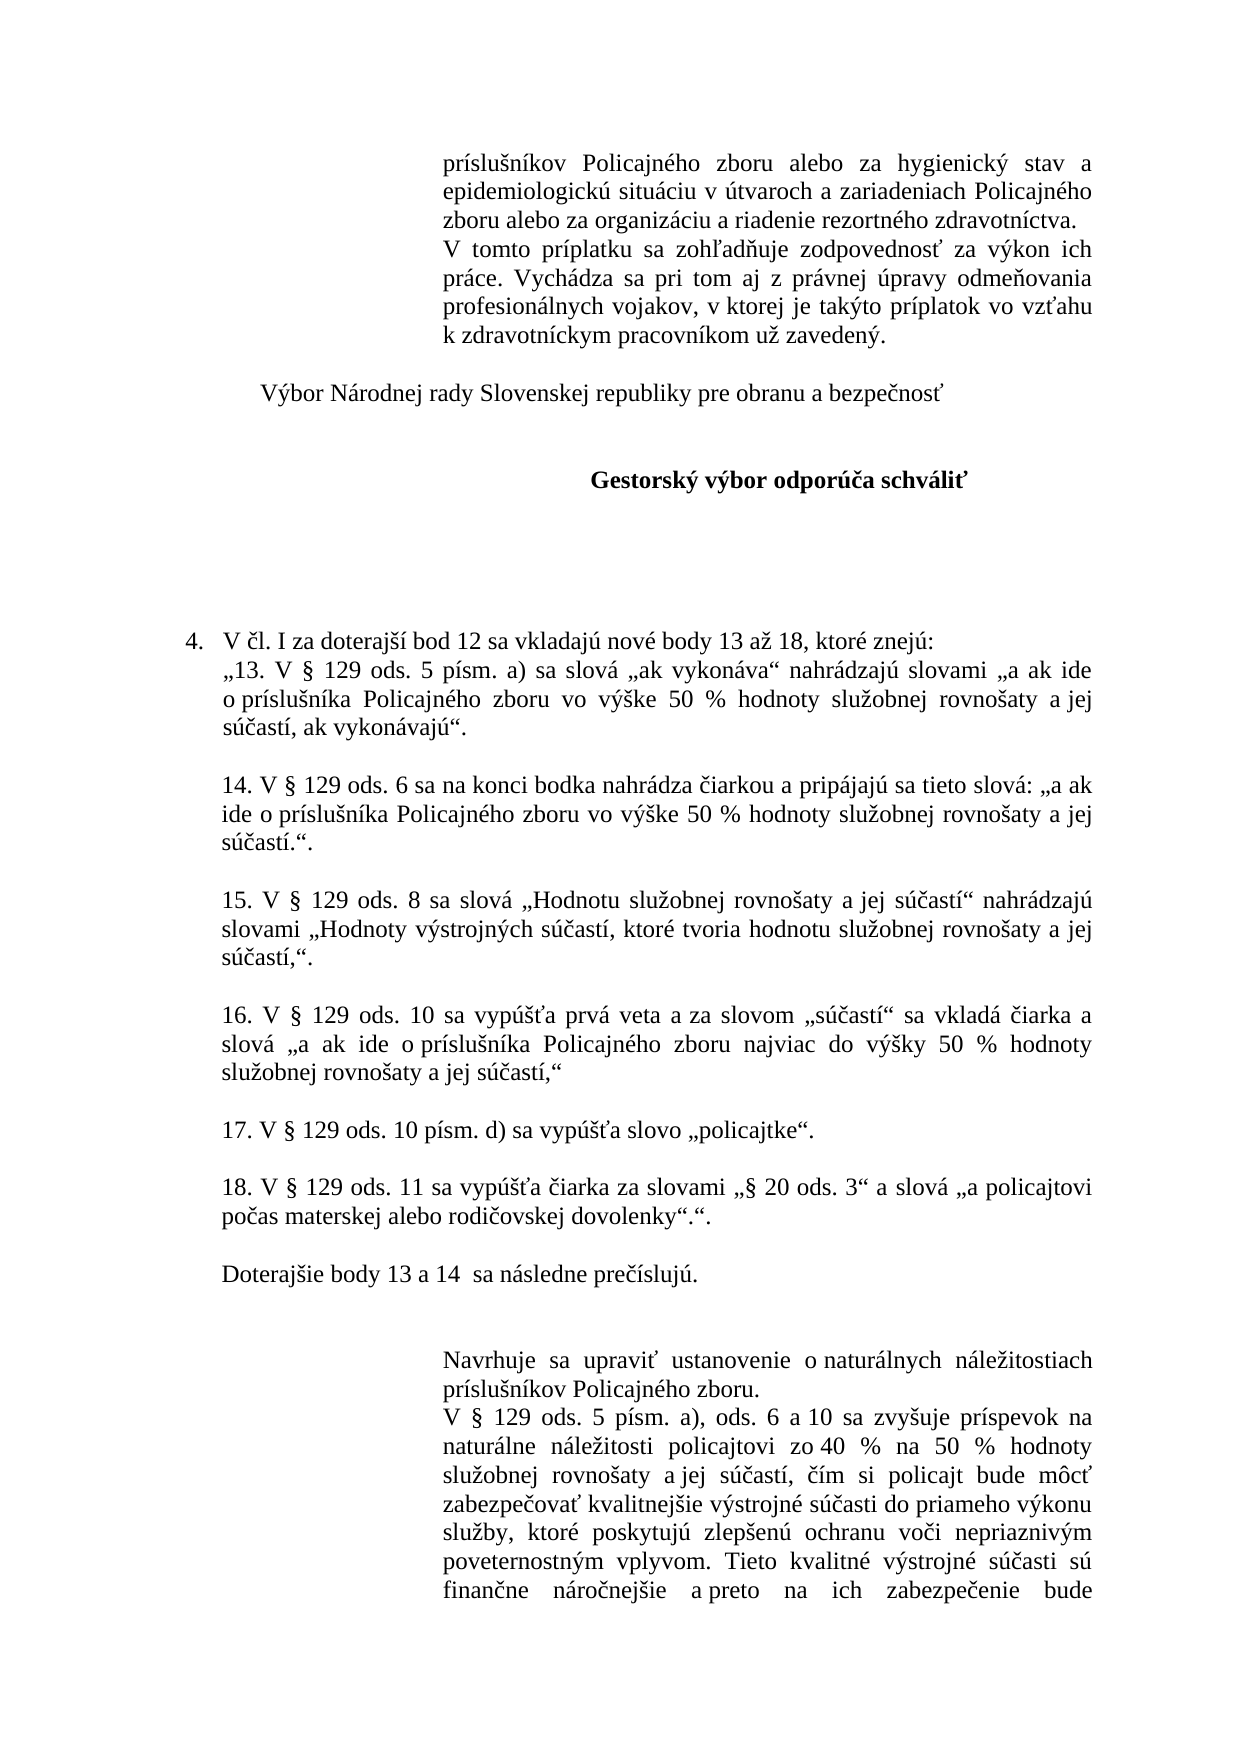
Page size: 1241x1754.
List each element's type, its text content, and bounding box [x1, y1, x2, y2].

text „13. V § 129 ods. 5 písm. a) sa slová „ak vykonáva“ nahrádzajú slovami „a ak ide o príslušníka Policajného zboru vo výške 50 % hodnoty služobnej rovnošaty a jej súčastí, ak vykonávajú“. [223, 655, 1093, 741]
list V čl. I za doterajší bod 12 sa vkladajú nové body 13 až 18, ktoré znejú: [185, 626, 1093, 655]
text 14. V § 129 ods. 6 sa na konci bodka nahrádza čiarkou a pripájajú sa tieto slová: „a ak ide o príslušníka Policajného zboru vo výške 50 % hodnoty služobnej rovnošaty a jej súčastí.“. [221, 770, 1093, 856]
text 16. V § 129 ods. 10 sa vypúšťa prvá veta a za slovom „súčastí“ sa vkladá čiarka a slová „a ak ide o príslušníka Policajného zboru najviac do výšky 50 % hodnoty služobnej rovnošaty a jej súčastí,“ [221, 1000, 1093, 1086]
text 17. V § 129 ods. 10 písm. d) sa vypúšťa slovo „policajtke“. [207, 1115, 1093, 1144]
text V tomto príplatku sa zohľadňuje zodpovednosť za výkon ich práce. Vychádza sa pri tom aj z právnej úpravy odmeňovania profesionálnych vojakov, v ktorej je takýto príplatok vo vzťahu k zdravotníckym pracovníkom už zavedený. [443, 234, 1093, 349]
text Navrhuje sa upraviť ustanovenie o naturálnych náležitostiach príslušníkov Policajného zboru. [443, 1345, 1093, 1402]
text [443, 1402, 1093, 1604]
text 18. V § 129 ods. 11 sa vypúšťa čiarka za slovami „§ 20 ods. 3“ a slová „a policajtovi počas materskej alebo rodičovskej dovolenky“.“. [221, 1172, 1093, 1230]
text Gestorský výbor odporúča schváliť [260, 466, 1093, 494]
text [443, 148, 1093, 234]
text Výbor Národnej rady Slovenskej republiky pre obranu a bezpečnosť [148, 378, 1093, 406]
text Doterajšie body 13 a 14 sa následne prečíslujú. [207, 1259, 1093, 1287]
text 15. V § 129 ods. 8 sa slová „Hodnotu služobnej rovnošaty a jej súčastí“ nahrádzajú slovami „Hodnoty výstrojných súčastí, ktoré tvoria hodnotu služobnej rovnošaty a jej súčastí,“. [221, 885, 1093, 971]
